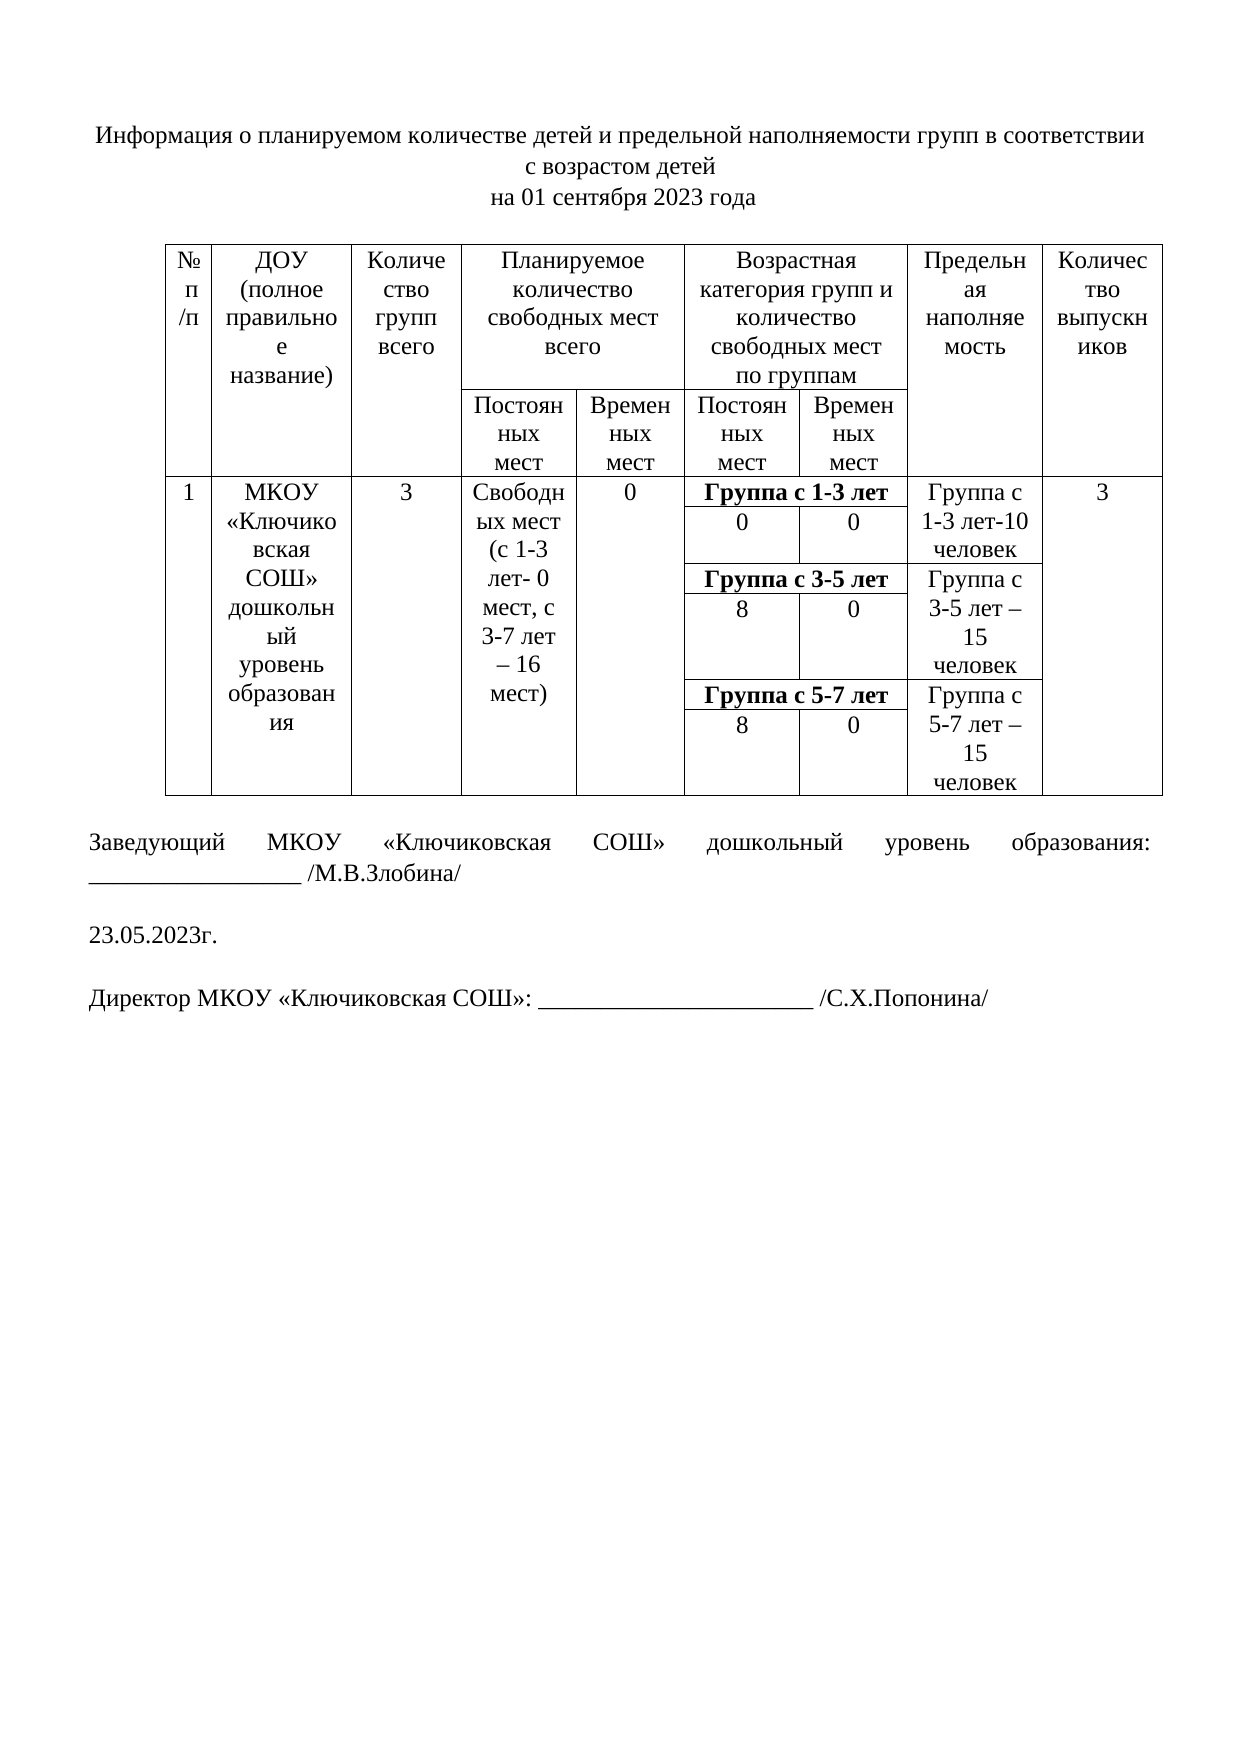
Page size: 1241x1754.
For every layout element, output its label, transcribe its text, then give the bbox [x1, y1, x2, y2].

table_cell Постоянных мест [462, 390, 576, 476]
table_header Предельная наполняемость [908, 245, 1042, 476]
text Информация о планируемом количестве детей и предельной наполняемости групп в соответствии с возрастом детей [89, 120, 1152, 179]
table_cell 1 [166, 477, 211, 795]
table_cell Временных мест [800, 390, 907, 476]
text Директор МКОУ «Ключиковская СОШ»: ______________________ /С.Х.Попонина/ [89, 983, 1152, 1011]
table_cell 8 [685, 710, 799, 795]
table_cell 3 [352, 477, 461, 795]
table_cell Группа с 3-5 лет – 15 человек [908, 564, 1042, 679]
table_cell 0 [800, 594, 907, 679]
table_header Количество выпускников [1043, 245, 1162, 476]
table_cell Группа с 3-5 лет [685, 564, 907, 593]
table_cell Группа с 5-7 лет [685, 680, 907, 709]
table_cell Временных мест [577, 390, 684, 476]
table_cell 0 [800, 507, 907, 563]
table_header Планируемое количество свободных мест всего [462, 245, 684, 389]
table_header Количество групп всего [352, 245, 461, 476]
text Заведующий МКОУ «Ключиковская СОШ» дошкольный уровень образования: _________________ /М.В.Злобина/ [89, 827, 1152, 887]
table_header № п/п [166, 245, 211, 476]
table_cell Группа с 1-3 лет-10 человек [908, 477, 1042, 563]
table_cell 3 [1043, 477, 1162, 795]
table_cell МКОУ «Ключиковская СОШ» дошкольный уровень образования [212, 477, 351, 795]
table_header Возрастная категория групп и количество свободных мест по группам [685, 245, 907, 389]
table_cell 0 [800, 710, 907, 795]
table_cell 8 [685, 594, 799, 679]
text 23.05.2023г. [89, 921, 1152, 949]
table_cell Группа с 1-3 лет [685, 477, 907, 506]
table_cell 0 [685, 507, 799, 563]
table_cell 0 [577, 477, 684, 795]
table_header ДОУ (полное правильное название) [212, 245, 351, 476]
table_cell Свободных мест (с 1-3 лет- 0 мест, с 3-7 лет – 16 мест) [462, 477, 576, 795]
table_cell Постоянных мест [685, 390, 799, 476]
text на 01 сентября 2023 года [89, 182, 1152, 211]
table_cell Группа с 5-7 лет – 15 человек [908, 680, 1042, 795]
